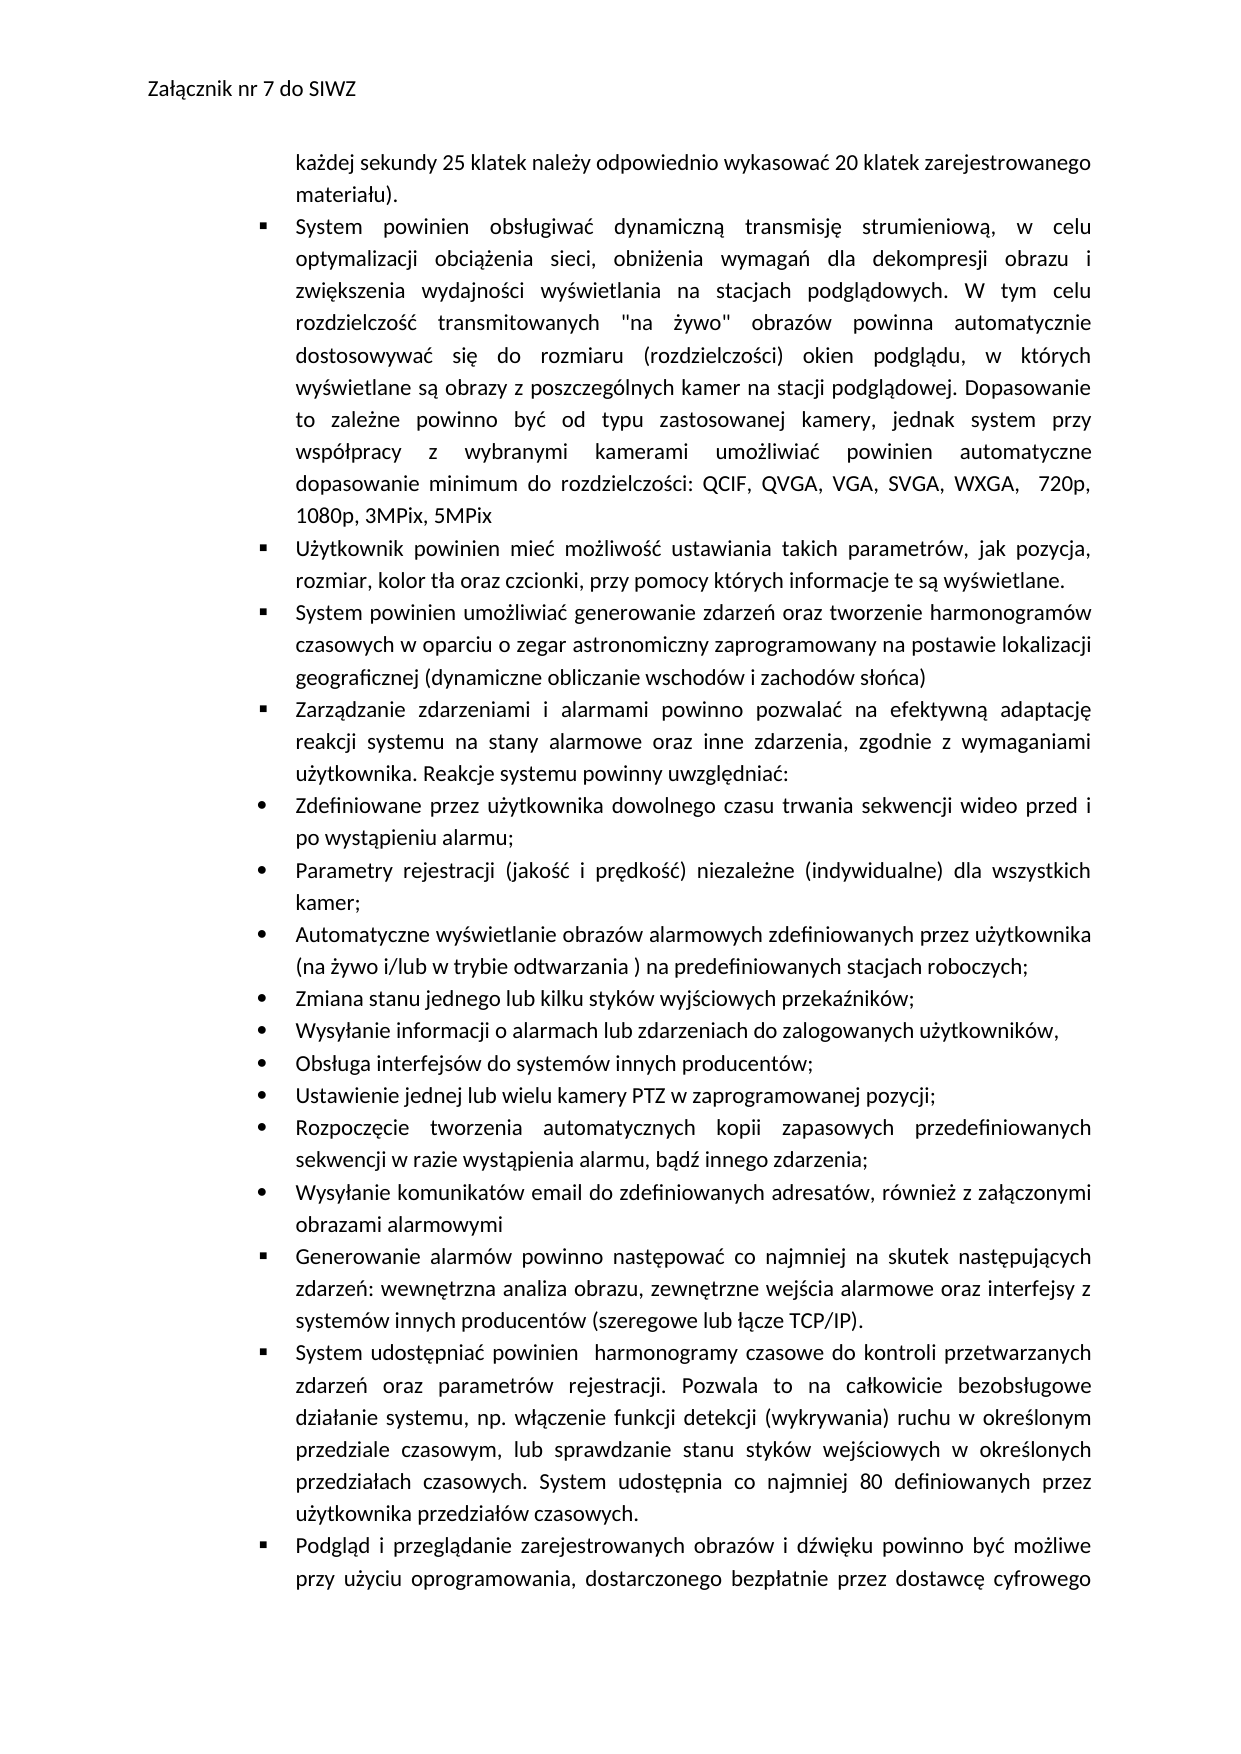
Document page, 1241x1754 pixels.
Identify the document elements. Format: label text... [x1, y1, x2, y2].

list Wysyłanie komunikatów email do zdefiniowanych adresatów, również z załączonymi obrazami alarmowymi [258, 1178, 1093, 1238]
list Wysyłanie informacji o alarmach lub zdarzeniach do zalogowanych użytkowników, [258, 1017, 1093, 1045]
list Obsługa interfejsów do systemów innych producentów; [258, 1049, 1093, 1077]
list Rozpoczęcie tworzenia automatycznych kopii zapasowych przedefiniowanych sekwencji w razie wystąpienia alarmu, bądź innego zdarzenia; [258, 1113, 1093, 1173]
list Zmiana stanu jednego lub kilku styków wyjściowych przekaźników; [258, 984, 1093, 1012]
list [258, 148, 1093, 208]
list Zarządzanie zdarzeniami i alarmami powinno pozwalać na efektywną adaptację reakcji systemu na stany alarmowe oraz inne zdarzenia, zgodnie z wymaganiami użytkownika. Reakcje systemu powinny uwzględniać: [258, 695, 1093, 787]
list Zdefiniowane przez użytkownika dowolnego czasu trwania sekwencji wideo przed i po wystąpieniu alarmu; [258, 791, 1093, 852]
list System udostępniać powinien harmonogramy czasowe do kontroli przetwarzanych zdarzeń oraz parametrów rejestracji. Pozwala to na całkowicie bezobsługowe działanie systemu, np. włączenie funkcji detekcji (wykrywania) ruchu w określonym przedziale czasowym, lub sprawdzanie stanu styków wejściowych w określonych przedziałach czasowych. System udostępnia co najmniej 80 definiowanych przez użytkownika przedziałów czasowych. [258, 1338, 1093, 1527]
list Ustawienie jednej lub wielu kamery PTZ w zaprogramowanej pozycji; [258, 1081, 1093, 1109]
list Automatyczne wyświetlanie obrazów alarmowych zdefiniowanych przez użytkownika (na żywo i/lub w trybie odtwarzania ) na predefiniowanych stacjach roboczych; [258, 920, 1093, 980]
list Generowanie alarmów powinno następować co najmniej na skutek następujących zdarzeń: wewnętrzna analiza obrazu, zewnętrzne wejścia alarmowe oraz interfejsy z systemów innych producentów (szeregowe lub łącze TCP/IP). [258, 1242, 1093, 1334]
list System powinien umożliwiać generowanie zdarzeń oraz tworzenie harmonogramów czasowych w oparciu o zegar astronomiczny zaprogramowany na postawie lokalizacji geograficznej (dynamiczne obliczanie wschodów i zachodów słońca) [258, 598, 1093, 691]
list Użytkownik powinien mieć możliwość ustawiania takich parametrów, jak pozycja, rozmiar, kolor tła oraz czcionki, przy pomocy których informacje te są wyświetlane. [258, 534, 1093, 594]
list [258, 1532, 1093, 1592]
list System powinien obsługiwać dynamiczną transmisję strumieniową, w celu optymalizacji obciążenia sieci, obniżenia wymagań dla dekompresji obrazu i zwiększenia wydajności wyświetlania na stacjach podglądowych. W tym celu rozdzielczość transmitowanych "na żywo" obrazów powinna automatycznie dostosowywać się do rozmiaru (rozdzielczości) okien podglądu, w których wyświetlane są obrazy z poszczególnych kamer na stacji podglądowej. Dopasowanie to zależne powinno być od typu zastosowanej kamery, jednak system przy współpracy z wybranymi kamerami umożliwiać powinien automatyczne dopasowanie minimum do rozdzielczości: QCIF, QVGA, VGA, SVGA, WXGA, 720p, 1080p, 3MPix, 5MPix [258, 212, 1093, 530]
list Parametry rejestracji (jakość i prędkość) niezależne (indywidualne) dla wszystkich kamer; [258, 856, 1093, 916]
